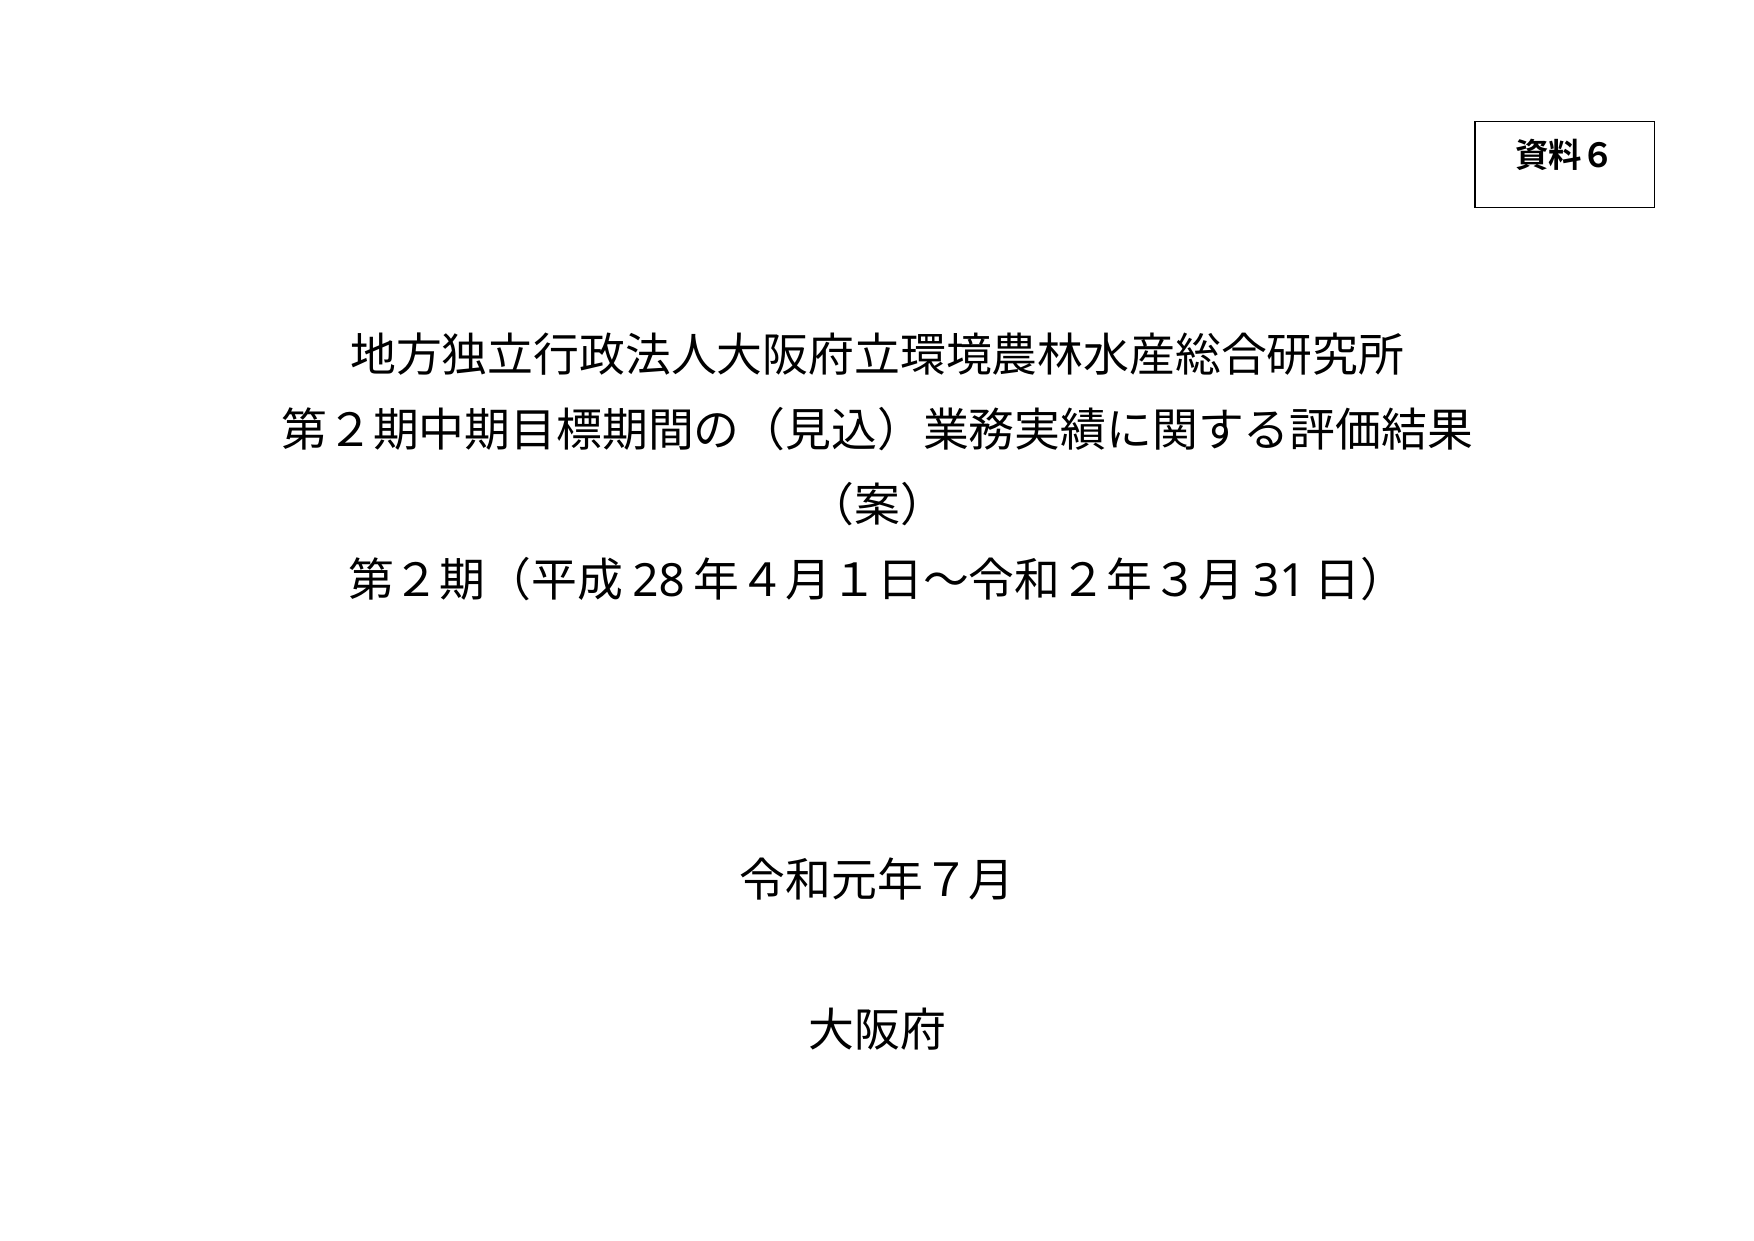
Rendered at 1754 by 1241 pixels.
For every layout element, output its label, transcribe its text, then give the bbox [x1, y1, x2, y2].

text 第２期中期目標期間の（見込）業務実績に関する評価結果 [75, 389, 1679, 464]
text 第２期（平成28年４月１日～令和２年３月31日） [75, 539, 1679, 614]
text （案） [75, 464, 1679, 539]
text 大阪府 [75, 989, 1679, 1064]
text 地方独立行政法人大阪府立環境農林水産総合研究所 [75, 314, 1679, 389]
text 令和元年７月 [75, 839, 1679, 914]
